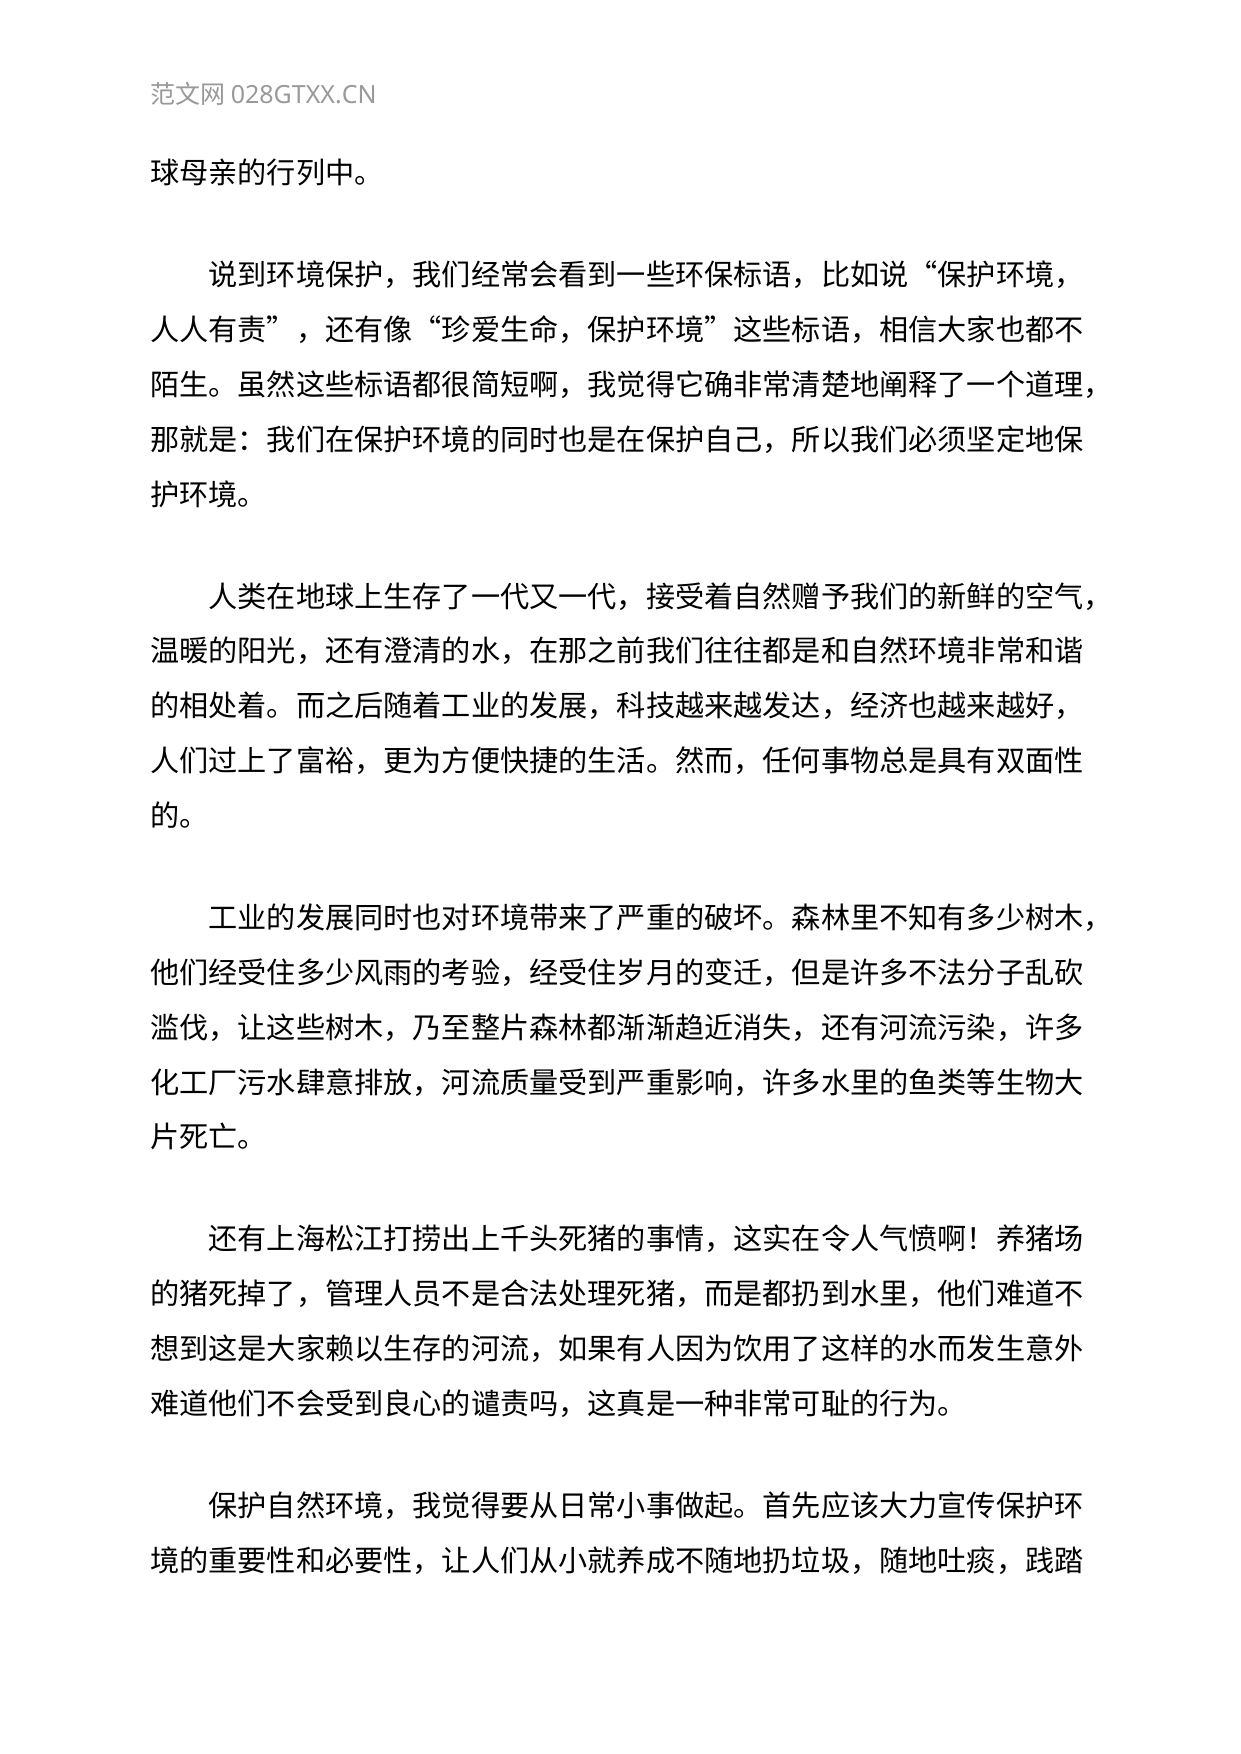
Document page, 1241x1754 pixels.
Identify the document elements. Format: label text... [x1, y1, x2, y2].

text 还有上海松江打捞出上千头死猪的事情，这实在令人气愤啊！养猪场的猪死掉了，管理人员不是合法处理死猪，而是都扔到水里，他们难道不想到这是大家赖以生存的河流，如果有人因为饮用了这样的水而发生意外难道他们不会受到良心的谴责吗，这真是一种非常可耻的行为。 [150, 1216, 1090, 1423]
text 工业的发展同时也对环境带来了严重的破坏。森林里不知有多少树木，他们经受住多少风雨的考验，经受住岁月的变迁，但是许多不法分子乱砍滥伐，让这些树木，乃至整片森林都渐渐趋近消失，还有河流污染，许多化工厂污水肆意排放，河流质量受到严重影响，许多水里的鱼类等生物大片死亡。 [150, 894, 1090, 1156]
text 说到环境保护，我们经常会看到一些环保标语，比如说“保护环境，人人有责”，还有像“珍爱生命，保护环境”这些标语，相信大家也都不陌生。虽然这些标语都很简短啊，我觉得它确非常清楚地阐释了一个道理，那就是：我们在保护环境的同时也是在保护自己，所以我们必须坚定地保护环境。 [150, 252, 1090, 514]
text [150, 150, 1090, 192]
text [150, 1482, 1090, 1579]
text 人类在地球上生存了一代又一代，接受着自然赠予我们的新鲜的空气，温暖的阳光，还有澄清的水，在那之前我们往往都是和自然环境非常和谐的相处着。而之后随着工业的发展，科技越来越发达，经济也越来越好，人们过上了富裕，更为方便快捷的生活。然而，任何事物总是具有双面性的。 [150, 573, 1090, 835]
